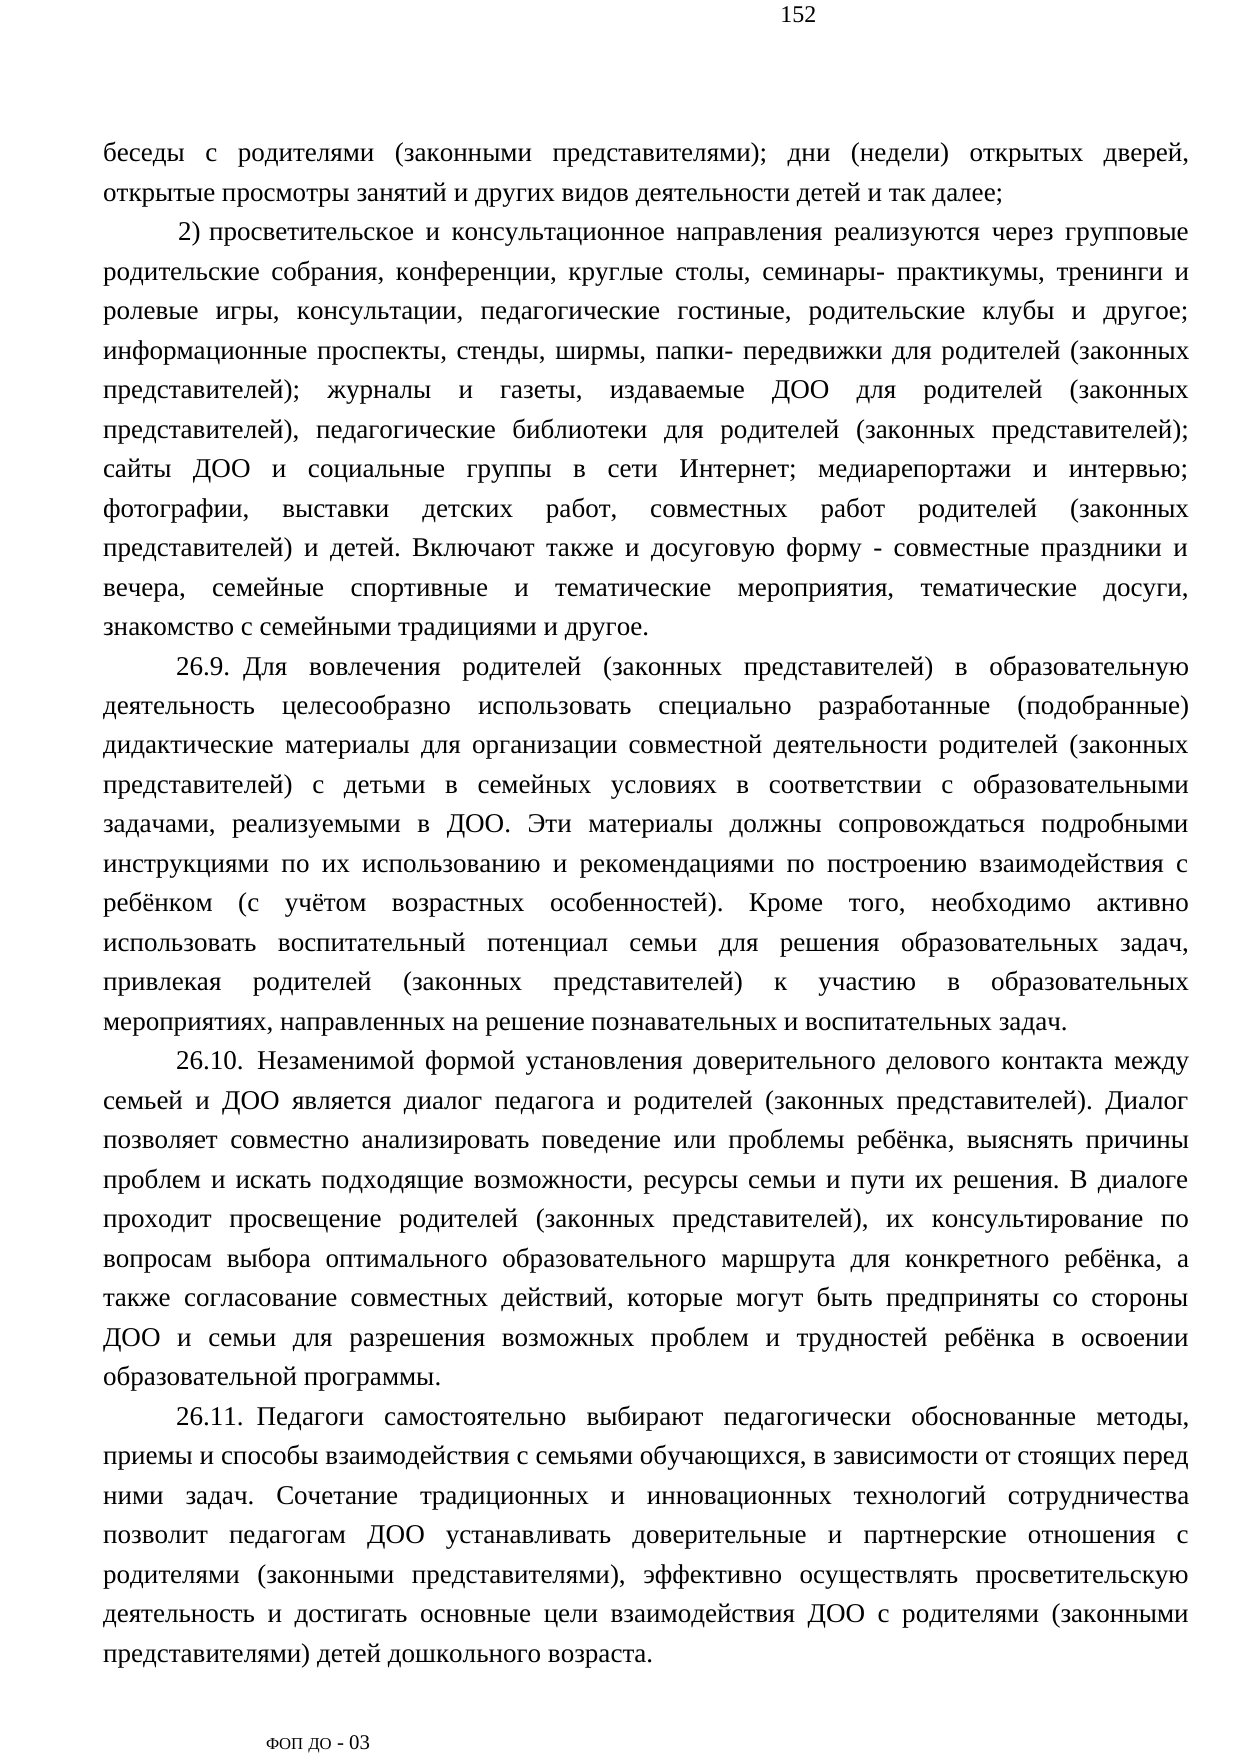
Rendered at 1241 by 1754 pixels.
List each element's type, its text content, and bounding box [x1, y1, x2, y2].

list Педагоги самостоятельно выбирают педагогически обоснованные методы, приемы и способы взаимодействия с семьями обучающихся, в зависимости от стоящих перед ними задач. Сочетание традиционных и инновационных технологий сотрудничества позволит педагогам ДОО устанавливать доверительные и партнерские отношения с родителями (законными представителями), эффективно осуществлять просветительскую деятельность и достигать основные цели взаимодействия ДОО с родителями (законными представителями) детей дошкольного возраста. [103, 1393, 1190, 1670]
list Для вовлечения родителей (законных представителей) в образовательную деятельность целесообразно использовать специально разработанные (подобранные) дидактические материалы для организации совместной деятельности родителей (законных представителей) с детьми в семейных условиях в соответствии с образовательными задачами, реализуемыми в ДОО. Эти материалы должны сопровождаться подробными инструкциями по их использованию и рекомендациями по построению взаимодействия с ребёнком (с учётом возрастных особенностей). Кроме того, необходимо активно использовать воспитательный потенциал семьи для решения образовательных задач, привлекая родителей (законных представителей) к участию в образовательных мероприятиях, направленных на решение познавательных и воспитательных задач. [103, 643, 1190, 1038]
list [103, 130, 1190, 209]
list просветительское и консультационное направления реализуются через групповые родительские собрания, конференции, круглые столы, семинары- практикумы, тренинги и ролевые игры, консультации, педагогические гостиные, родительские клубы и другое; информационные проспекты, стенды, ширмы, папки- передвижки для родителей (законных представителей); журналы и газеты, издаваемые ДОО для родителей (законных представителей), педагогические библиотеки для родителей (законных представителей); сайты ДОО и социальные группы в сети Интернет; медиарепортажи и интервью; фотографии, выставки детских работ, совместных работ родителей (законных представителей) и детей. Включают также и досуговую форму - совместные праздники и вечера, семейные спортивные и тематические мероприятия, тематические досуги, знакомство с семейными традициями и другое. [103, 209, 1190, 643]
list Незаменимой формой установления доверительного делового контакта между семьей и ДОО является диалог педагога и родителей (законных представителей). Диалог позволяет совместно анализировать поведение или проблемы ребёнка, выяснять причины проблем и искать подходящие возможности, ресурсы семьи и пути их решения. В диалоге проходит просвещение родителей (законных представителей), их консультирование по вопросам выбора оптимального образовательного маршрута для конкретного ребёнка, а также согласование совместных действий, которые могут быть предприняты со стороны ДОО и семьи для разрешения возможных проблем и трудностей ребёнка в освоении образовательной программы. [103, 1038, 1190, 1393]
